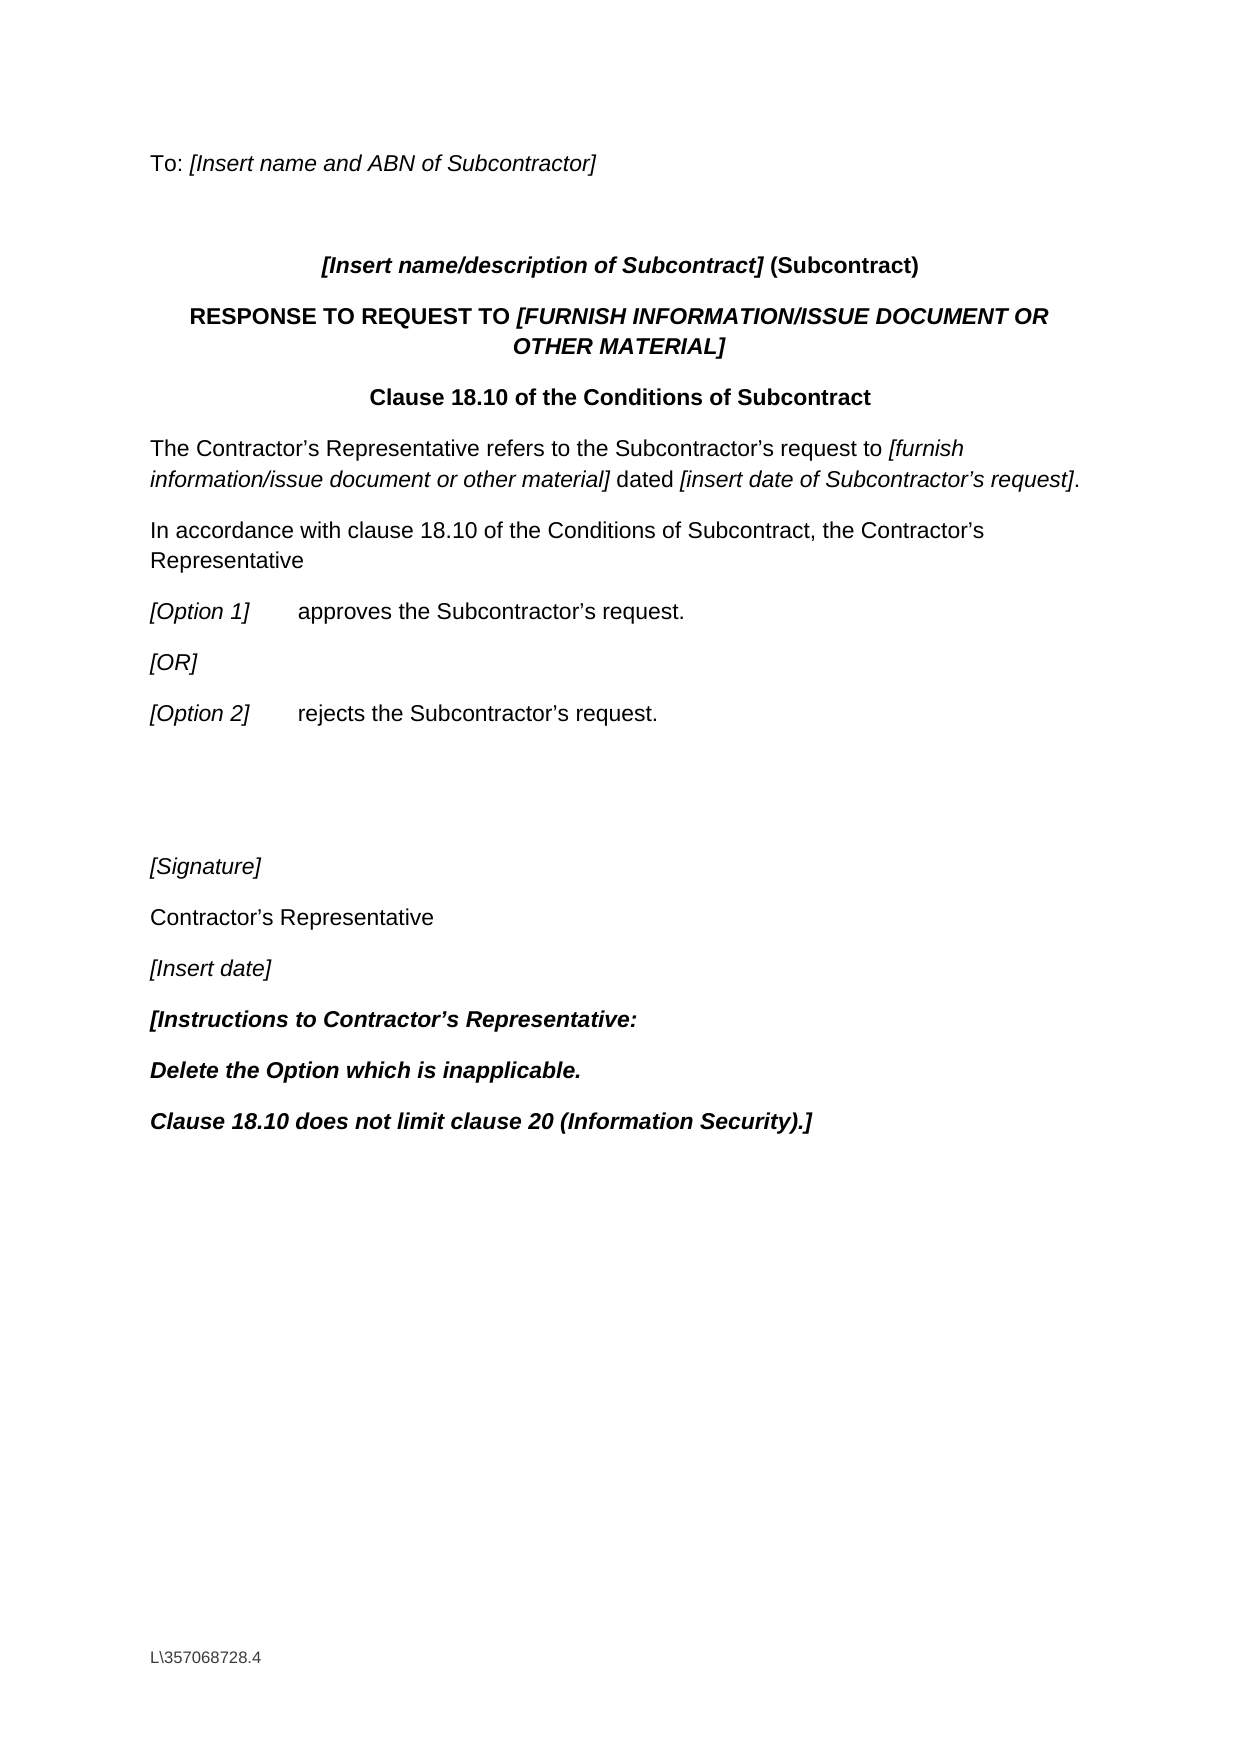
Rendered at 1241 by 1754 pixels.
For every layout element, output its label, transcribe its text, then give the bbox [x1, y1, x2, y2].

text Contractor’s Representative [150, 904, 1090, 931]
text Delete the Option which is inapplicable. [150, 1057, 1090, 1084]
text In accordance with clause 18.10 of the Conditions of Subcontract, the Contractor’s Representative [150, 517, 1090, 573]
text [Instructions to Contractor’s Representative: [150, 1006, 1090, 1033]
text RESPONSE TO REQUEST TO [FURNISH INFORMATION/ISSUE DOCUMENT OR OTHER MATERIAL] [150, 303, 1090, 360]
text Clause 18.10 does not limit clause 20 (Information Security).] [150, 1108, 1090, 1135]
text [Option 2] rejects the Subcontractor’s request. [150, 700, 1090, 726]
text To: [Insert name and ABN of Subcontractor] [150, 150, 1090, 176]
text The Contractor’s Representative refers to the Subcontractor’s request to [furnish information/issue document or other material] dated [insert date of Subcontractor’s request]. [150, 435, 1090, 492]
text Clause 18.10 of the Conditions of Subcontract [150, 384, 1090, 411]
text [Insert date] [150, 955, 1090, 982]
text [OR] [150, 649, 1090, 675]
text [Insert name/description of Subcontract] (Subcontract) [150, 252, 1090, 278]
text [Signature] [150, 853, 1090, 879]
text [Option 1] approves the Subcontractor’s request. [150, 598, 1090, 624]
